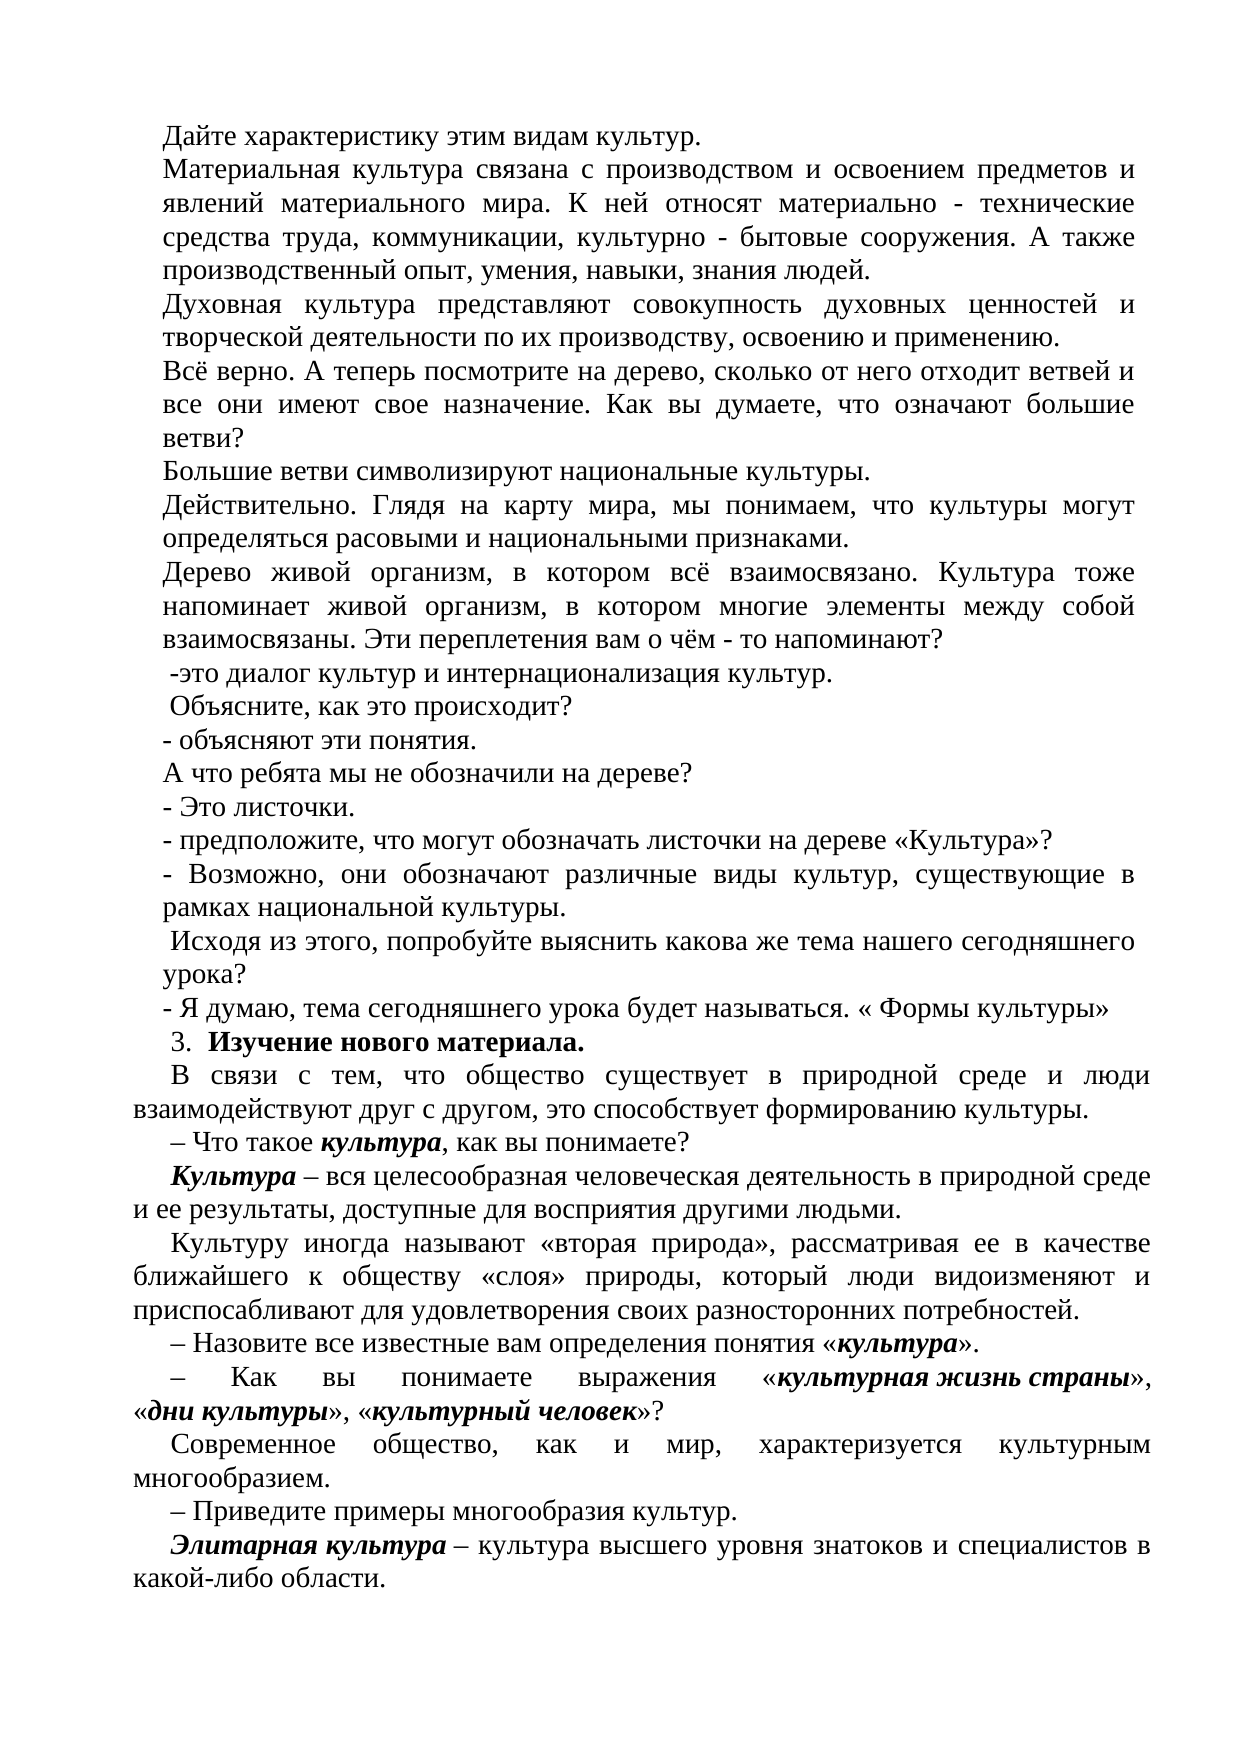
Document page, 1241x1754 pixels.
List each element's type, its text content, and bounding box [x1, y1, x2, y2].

text Дерево живой организм, в котором всё взаимосвязано. Культура тоже напоминает живой организм, в котором многие элементы между собой взаимосвязаны. Эти переплетения вам о чём - то напоминают? [162, 554, 1136, 655]
text Большие ветви символизируют национальные культуры. [162, 453, 1136, 487]
text Культуру иногда называют «вторая природа», рассматривая ее в качестве ближайшего к обществу «слоя» природы, который люди видоизменяют и приспосабливают для удовлетворения своих разносторонних потребностей. [133, 1225, 1152, 1326]
text - объясняют эти понятия. [133, 722, 1136, 755]
text – Как вы понимаете выражения «культурная жизнь страны», «дни культуры», «культурный человек»? [133, 1359, 1152, 1426]
list Изучение нового материала. [170, 1024, 1152, 1057]
text - Возможно, они обозначают различные виды культур, существующие в рамках национальной культуры. [162, 856, 1136, 923]
text – Что такое культура, как вы понимаете? [133, 1124, 1152, 1158]
text – Назовите все известные вам определения понятия «культура». [133, 1326, 1152, 1359]
text А что ребята мы не обозначили на дереве? [162, 755, 1136, 789]
text - Я думаю, тема сегодняшнего урока будет называться. « Формы культуры» [162, 990, 1136, 1024]
text Элитарная культура – культура высшего уровня знатоков и специалистов в какой-либо области. [133, 1527, 1152, 1594]
text Современное общество, как и мир, характеризуется культурным многообразием. [133, 1426, 1152, 1493]
text В связи с тем, что общество существует в природной среде и люди взаимодействуют друг с другом, это способствует формированию культуры. [133, 1057, 1152, 1124]
text - предположите, что могут обозначать листочки на дереве «Культура»? [162, 822, 1136, 856]
text Исходя из этого, попробуйте выяснить какова же тема нашего сегодняшнего урока? [162, 923, 1136, 990]
text -это диалог культур и интернационализация культур. [133, 655, 1136, 688]
text Объясните, как это происходит? [133, 688, 1136, 722]
text – Приведите примеры многообразия культур. [133, 1493, 1152, 1527]
text Всё верно. А теперь посмотрите на дерево, сколько от него отходит ветвей и все они имеют свое назначение. Как вы думаете, что означают большие ветви? [162, 353, 1136, 453]
text - Это листочки. [162, 789, 1136, 822]
text Действительно. Глядя на карту мира, мы понимаем, что культуры могут определяться расовыми и национальными признаками. [162, 487, 1136, 554]
text Материальная культура связана с производством и освоением предметов и явлений материального мира. К ней относят материально - технические средства труда, коммуникации, культурно - бытовые сооружения. А также производственный опыт, умения, навыки, знания людей. [162, 152, 1136, 286]
text Дайте характеристику этим видам культур. [162, 118, 1136, 152]
text Духовная культура представляют совокупность духовных ценностей и творческой деятельности по их производству, освоению и применению. [162, 286, 1136, 353]
text Культура – вся целесообразная человеческая деятельность в природной среде и ее результаты, доступные для восприятия другими людьми. [133, 1158, 1152, 1225]
